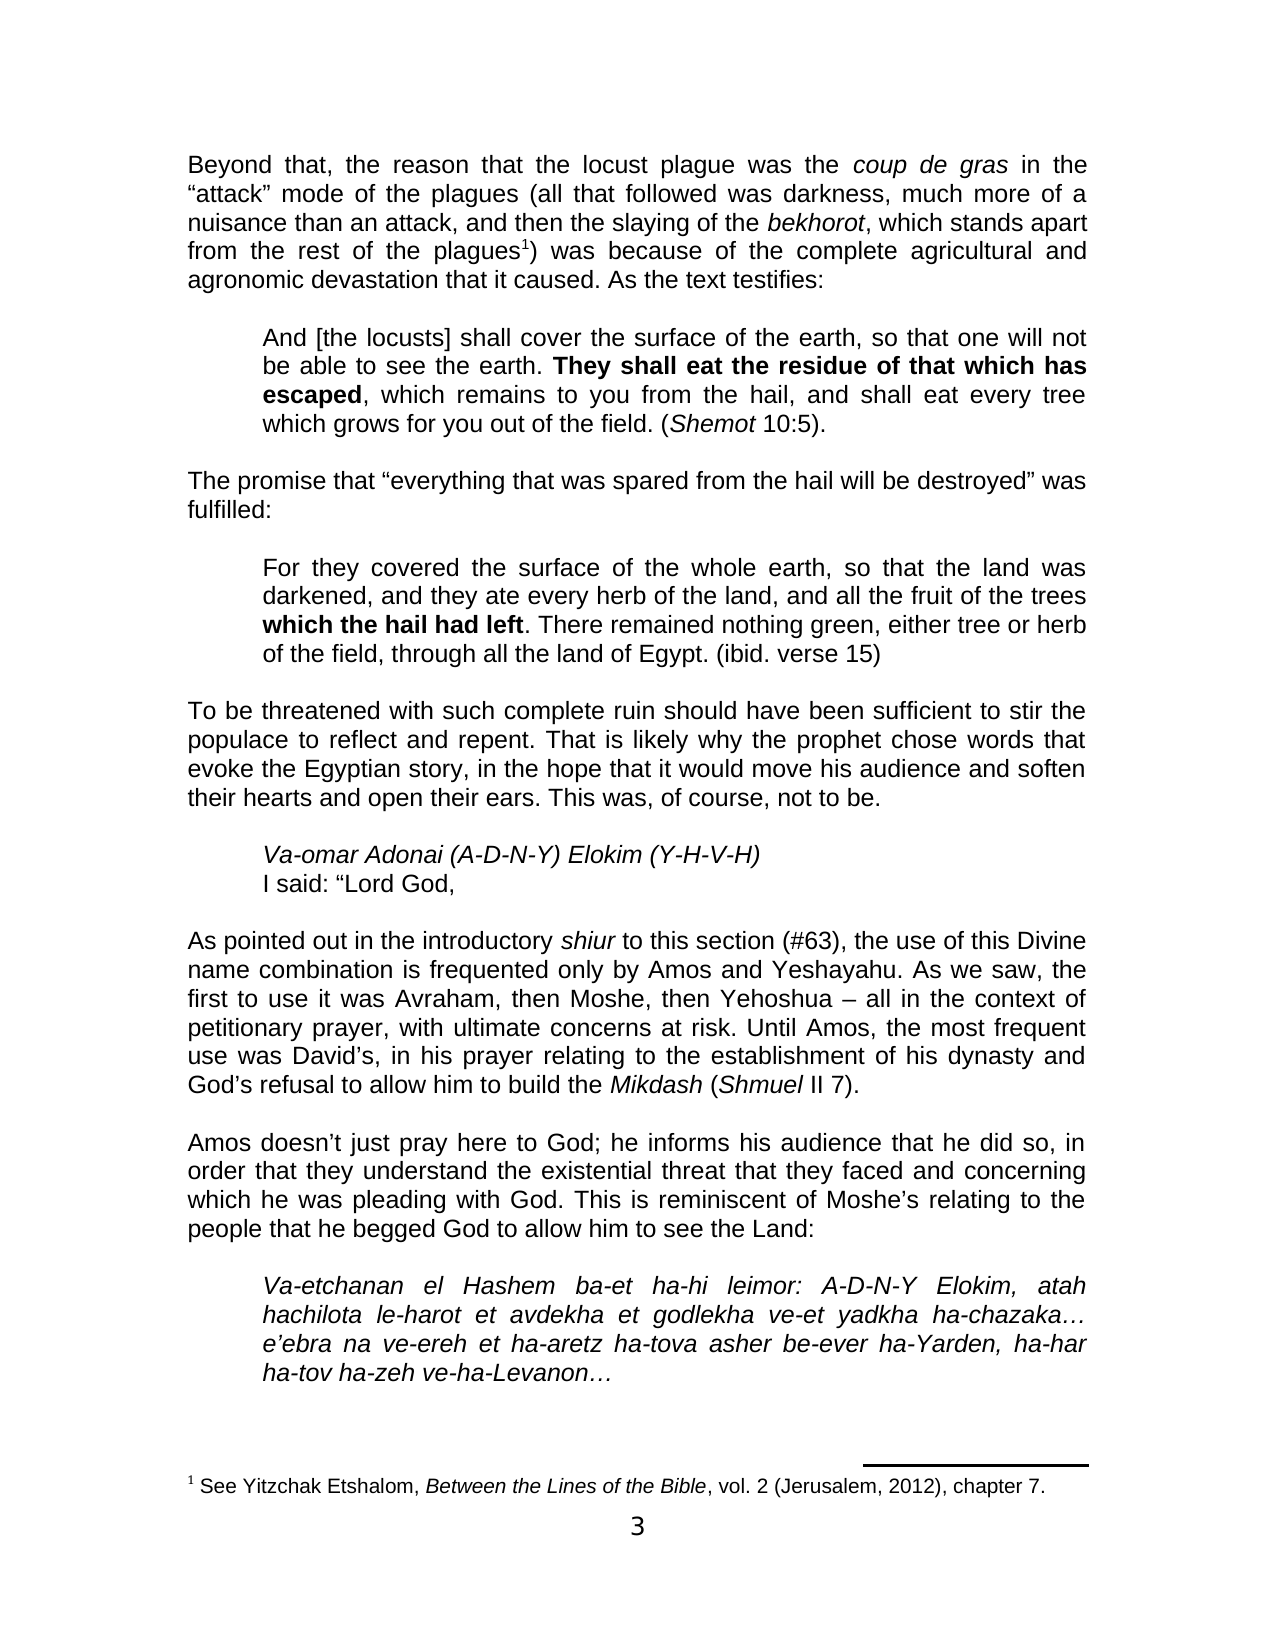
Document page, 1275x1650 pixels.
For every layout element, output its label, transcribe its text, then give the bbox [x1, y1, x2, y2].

text For they covered the surface of the whole earth, so that the land was darkened, and they ate every herb of the land, and all the fruit of the trees which the hail had left. There remained nothing green, either tree or herb of the field, through all the land of Egypt. (ibid. verse 15) [262, 552, 1088, 667]
text Va-etchanan el Hashem ba-et ha-hi leimor: A-D-N-Y Elokim, atah hachilota le-harot et avdekha et godlekha ve-et yadkha ha-chazaka…e’ebra na ve-ereh et ha-aretz ha-tova asher be-ever ha-Yarden, ha-har ha-tov ha-zeh ve-ha-Levanon… [262, 1271, 1088, 1386]
text The promise that “everything that was spared from the hail will be destroyed” was fulfilled: [187, 466, 1088, 524]
text Amos doesn’t just pray here to God; he informs his audience that he did so, in order that they understand the existential threat that they faced and concerning which he was pleading with God. This is reminiscent of Moshe’s relating to the people that he begged God to allow him to see the Land: [187, 1127, 1088, 1242]
text Beyond that, the reason that the locust plague was the coup de gras in the “attack” mode of the plagues (all that followed was darkness, much more of a nuisance than an attack, and then the slaying of the bekhorot, which stands apart from the rest of the plagues) was because of the complete agricultural and agronomic devastation that it caused. As the text testifies: [187, 150, 1088, 294]
text And [the locusts] shall cover the surface of the earth, so that one will not be able to see the earth. They shall eat the residue of that which has escaped, which remains to you from the hail, and shall eat every tree which grows for you out of the field. (Shemot 10:5). [262, 322, 1088, 437]
text I said: “Lord God, [262, 869, 1088, 897]
text As pointed out in the introductory shiur to this section (#63), the use of this Divine name combination is frequented only by Amos and Yeshayahu. As we saw, the first to use it was Avraham, then Moshe, then Yehoshua – all in the context of petitionary prayer, with ultimate concerns at risk. Until Amos, the most frequent use was David’s, in his prayer relating to the establishment of his dynasty and God’s refusal to allow him to build the Mikdash (Shmuel II 7). [187, 926, 1088, 1099]
text To be threatened with such complete ruin should have been sufficient to stir the populace to reflect and repent. That is likely why the prophet chose words that evoke the Egyptian story, in the hope that it would move his audience and soften their hearts and open their ears. This was, of course, not to be. [187, 696, 1088, 811]
text Va-omar Adonai (A-D-N-Y) Elokim (Y-H-V-H) [262, 840, 1088, 869]
